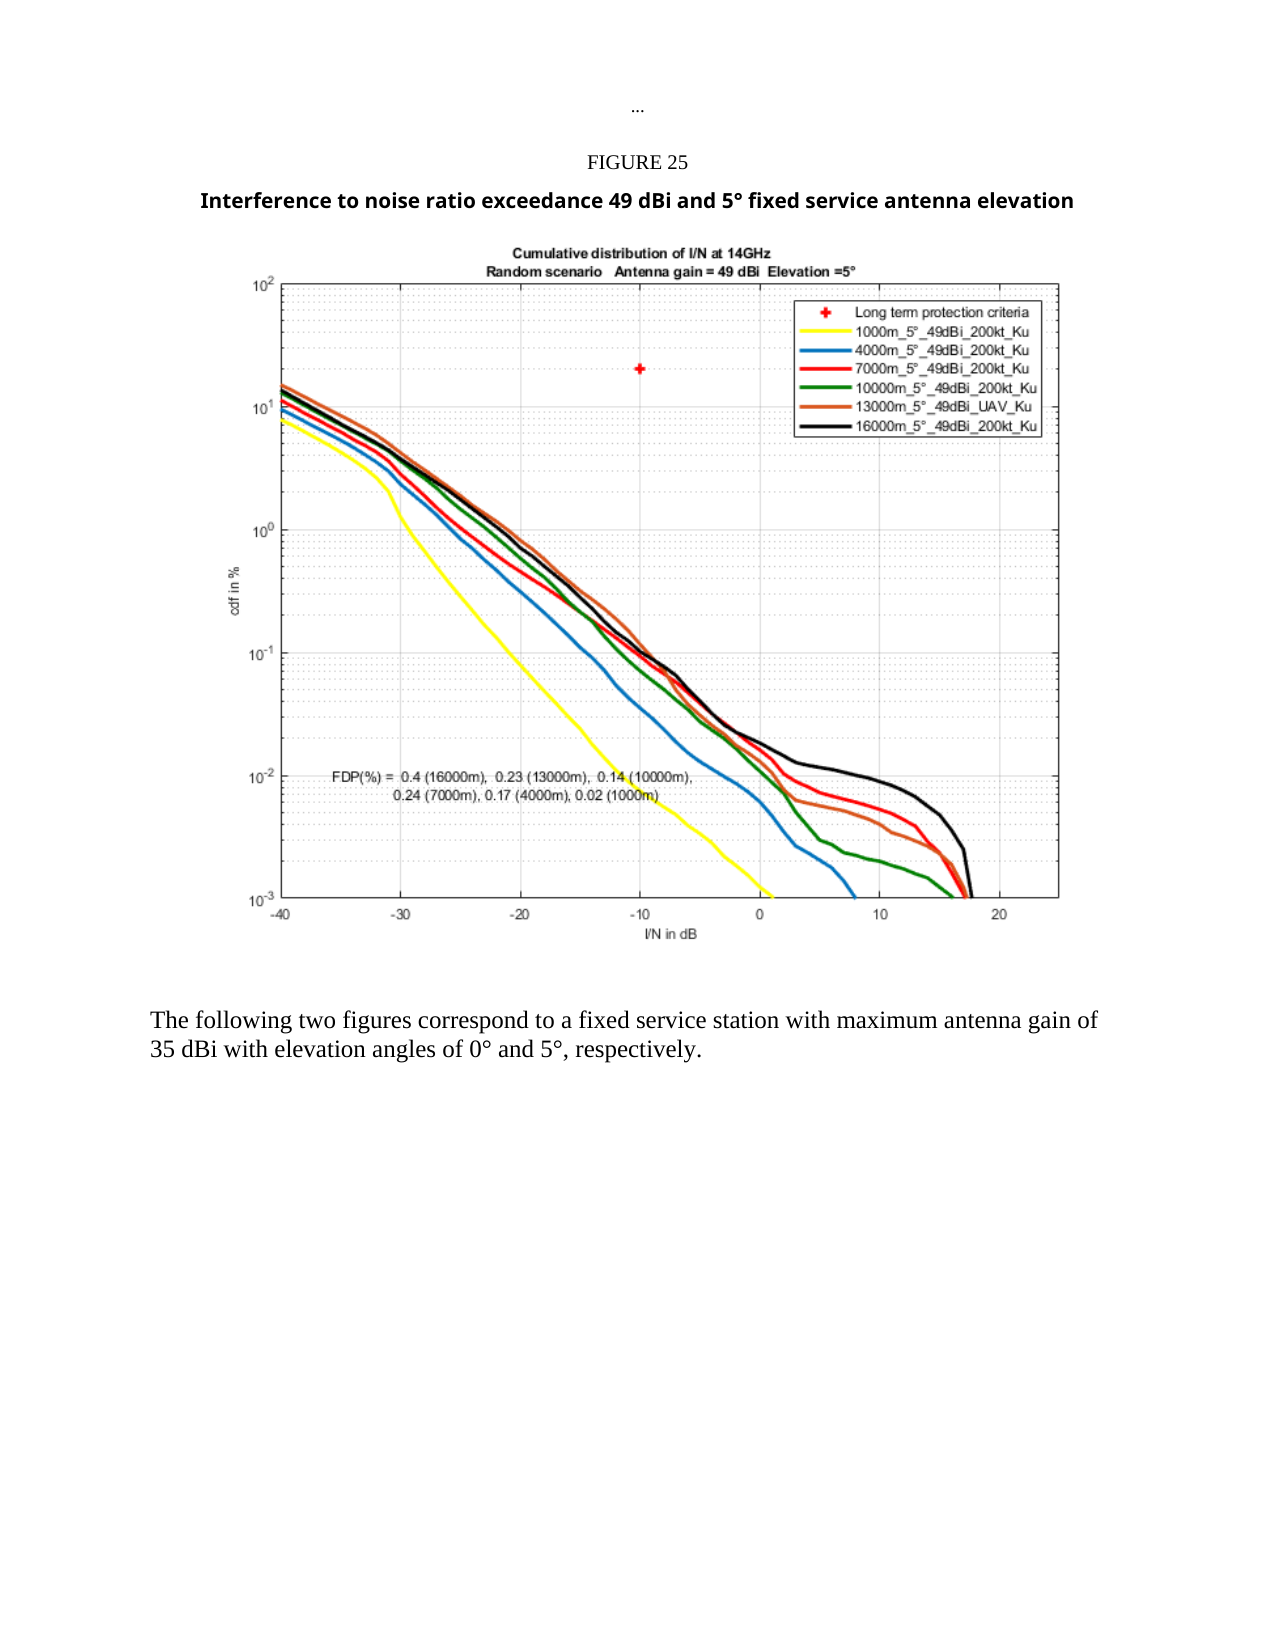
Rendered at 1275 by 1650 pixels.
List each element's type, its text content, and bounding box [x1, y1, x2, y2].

text The following two figures correspond to a fixed service station with maximum antenna gain of 35 dBi with elevation angles of 0° and 5°, respectively. [150, 1006, 1125, 1063]
picture [150, 227, 1154, 981]
text figure 25 [150, 150, 1125, 174]
text Interference to noise ratio exceedance 49 dBi and 5° fixed service antenna elevation [150, 187, 1125, 215]
